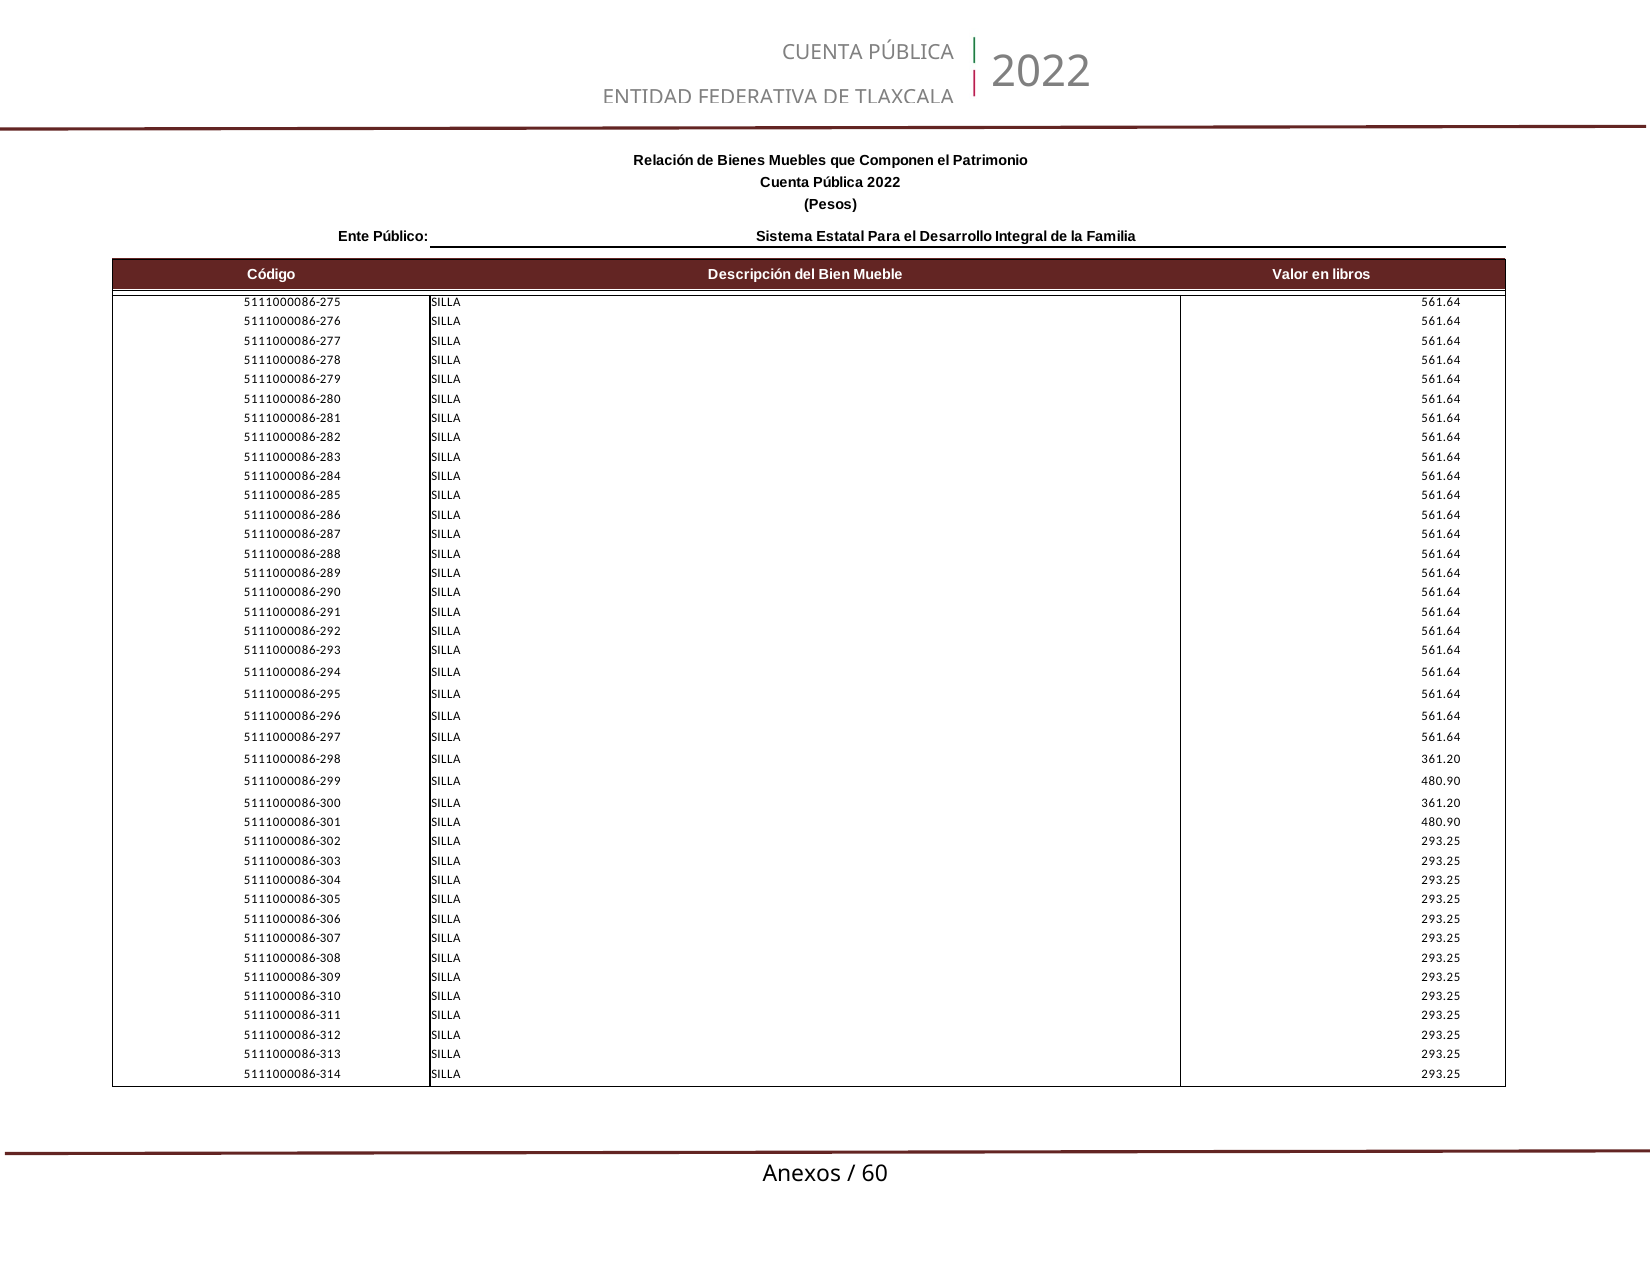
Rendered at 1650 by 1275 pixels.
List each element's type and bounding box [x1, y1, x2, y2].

picture [968, 28, 985, 99]
